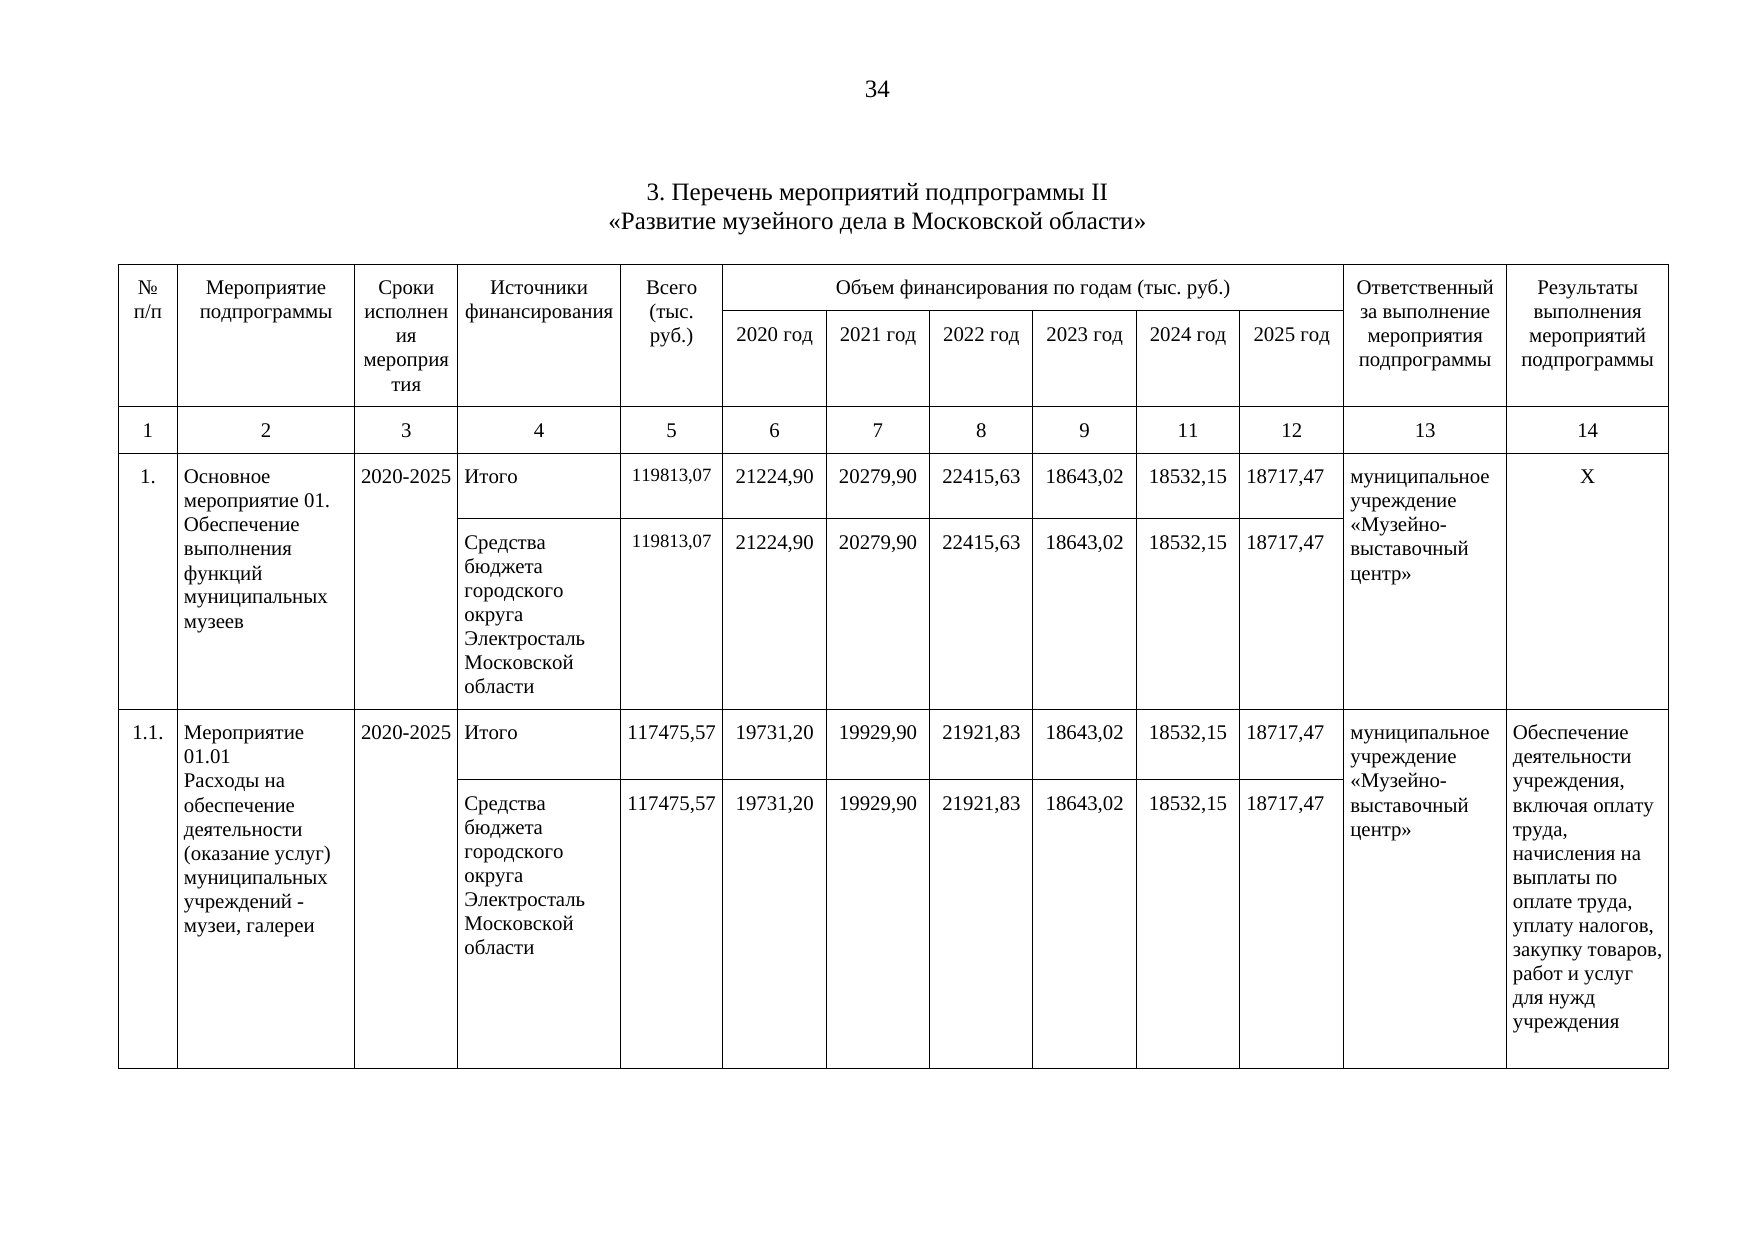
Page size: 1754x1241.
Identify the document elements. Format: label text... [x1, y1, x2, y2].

table_cell 21224,90 [723, 454, 826, 518]
table_cell 2020-2025 [355, 454, 457, 709]
table_cell 18717,47 [1240, 780, 1343, 1068]
table_cell 20279,90 [827, 454, 929, 518]
table_cell 2022 год [930, 311, 1032, 406]
table_cell 18532,15 [1137, 710, 1239, 779]
table_cell 12 [1240, 407, 1343, 452]
table_cell 19731,20 [723, 710, 826, 779]
table_cell Обеспечение деятельности учреждения, включая оплату труда, начисления на выплаты по оплате труда, уплату налогов, закупку товаров, работ и услуг для нужд учреждения [1507, 710, 1668, 1068]
table_cell 1 [119, 407, 177, 452]
table_cell 117475,57 [621, 780, 722, 1068]
table_cell 18643,02 [1033, 454, 1136, 518]
table_cell 22415,63 [930, 454, 1032, 518]
table_cell 119813,07 [621, 519, 722, 709]
table_cell 13 [1344, 407, 1506, 452]
table_cell 8 [930, 407, 1032, 452]
table_cell Средства бюджета городского округа Электросталь Московской области [458, 519, 620, 709]
table_header Ответственный за выполнение мероприятия подпрограммы [1344, 265, 1506, 406]
table_cell 2025 год [1240, 311, 1343, 406]
table_cell 2024 год [1137, 311, 1239, 406]
table_cell 117475,57 [621, 710, 722, 779]
table_header Всего (тыс. руб.) [621, 265, 722, 406]
table_cell 18717,47 [1240, 519, 1343, 709]
table_cell 18717,47 [1240, 710, 1343, 779]
table_cell Х [1507, 454, 1668, 709]
table_cell 2 [178, 407, 354, 452]
table_cell Итого [458, 710, 620, 779]
table_header Результаты выполнения мероприятий подпрограммы [1507, 265, 1668, 406]
table_cell 9 [1033, 407, 1136, 452]
table_cell Мероприятие 01.01 Расходы на обеспечение деятельности (оказание услуг) муниципальных учреждений - музеи, галереи [178, 710, 354, 1068]
table_cell 11 [1137, 407, 1239, 452]
table_cell 18532,15 [1137, 454, 1239, 518]
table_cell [458, 780, 620, 1068]
table_cell 7 [827, 407, 929, 452]
table_cell 20279,90 [827, 519, 929, 709]
table_header № п/п [119, 265, 177, 406]
table_cell 5 [621, 407, 722, 452]
table_cell 22415,63 [930, 519, 1032, 709]
table_cell 2023 год [1033, 311, 1136, 406]
table_cell 3 [355, 407, 457, 452]
table_cell 19929,90 [827, 780, 929, 1068]
table_cell 6 [723, 407, 826, 452]
table_cell 18532,15 [1137, 519, 1239, 709]
table_cell 2021 год [827, 311, 929, 406]
table_cell 21921,83 [930, 780, 1032, 1068]
table_cell Основное мероприятие 01. Обеспечение выполнения функций муниципальных музеев [178, 454, 354, 709]
table_header Сроки исполнения мероприятия [355, 265, 457, 406]
table_cell 18643,02 [1033, 710, 1136, 779]
table_cell 21921,83 [930, 710, 1032, 779]
table_cell 1.1. [119, 710, 177, 1068]
table_cell 1. [119, 454, 177, 709]
table_cell муниципальное учреждение «Музейно-выставочный центр» [1344, 454, 1506, 709]
table_header Мероприятие подпрограммы [178, 265, 354, 406]
table_cell 18643,02 [1033, 780, 1136, 1068]
table_header Объем финансирования по годам (тыс. руб.) [723, 265, 1343, 310]
table_cell 2020 год [723, 311, 826, 406]
table_cell Итого [458, 454, 620, 518]
text «Развитие музейного дела в Московской области» [118, 206, 1636, 235]
text 3. Перечень мероприятий подпрограммы II [118, 177, 1636, 206]
table_cell 4 [458, 407, 620, 452]
table_cell 18532,15 [1137, 780, 1239, 1068]
table_cell 18643,02 [1033, 519, 1136, 709]
table_header Источники финансирования [458, 265, 620, 406]
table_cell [1344, 710, 1506, 1068]
table_cell 18717,47 [1240, 454, 1343, 518]
table_cell 14 [1507, 407, 1668, 452]
table_cell 21224,90 [723, 519, 826, 709]
table_cell 2020-2025 [355, 710, 457, 1068]
table_cell 19929,90 [827, 710, 929, 779]
table_cell 19731,20 [723, 780, 826, 1068]
table_cell 119813,07 [621, 454, 722, 518]
